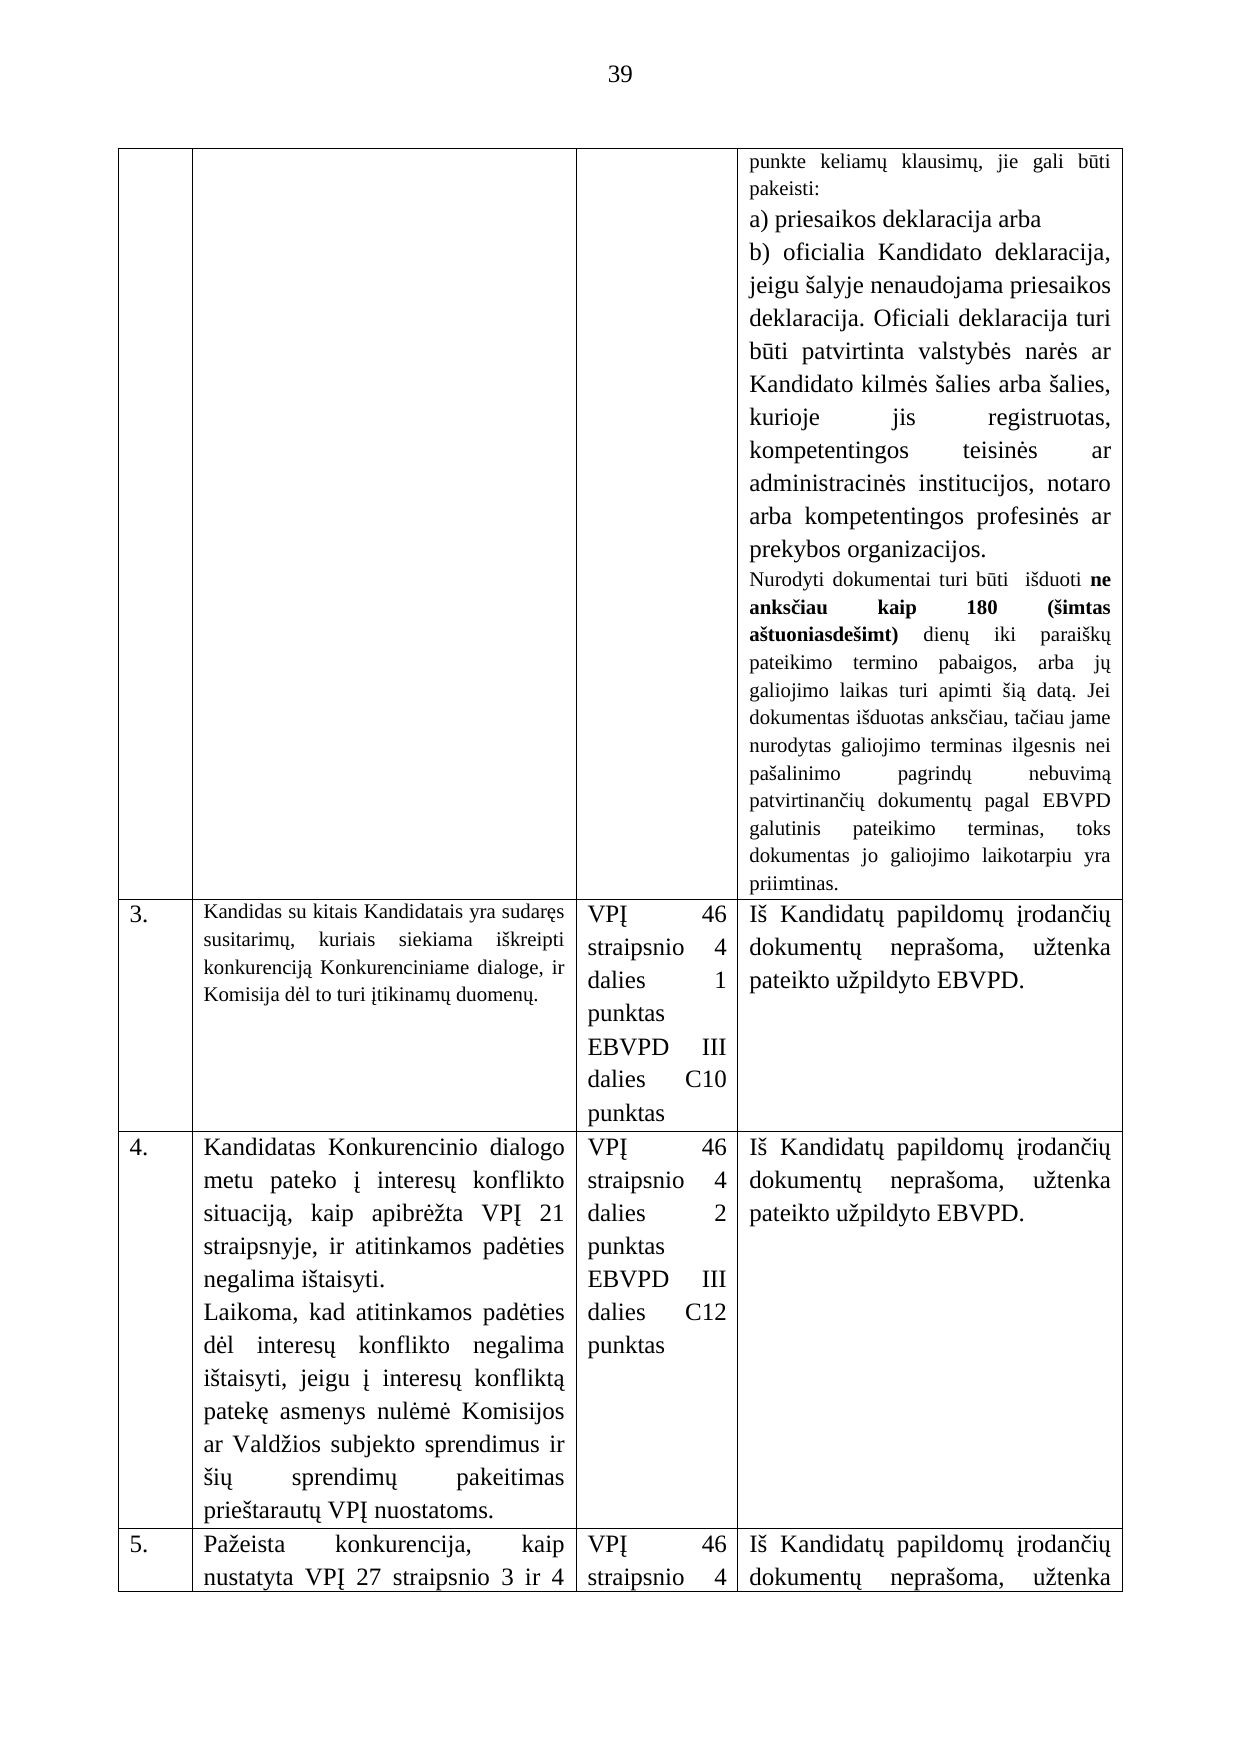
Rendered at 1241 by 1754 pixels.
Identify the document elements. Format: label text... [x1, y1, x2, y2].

table_cell Iš Kandidatų papildomų įrodančių dokumentų neprašoma, užtenka pateikto užpildyto EBVPD. [738, 900, 1122, 1131]
table_cell [119, 1529, 192, 1591]
table_cell Iš Kandidatų papildomų įrodančių dokumentų neprašoma, užtenka pateikto užpildyto EBVPD. [738, 1132, 1122, 1528]
table_cell Kandidas su kitais Kandidatais yra sudaręs susitarimų, kuriais siekiama iškreipti konkurenciją Konkurenciniame dialoge, ir Komisija dėl to turi įtikinamų duomenų. [193, 900, 576, 1131]
table_cell VPĮ 46 straipsnio 4 dalies 2 punktas EBVPD III dalies C12 punktas [577, 1132, 737, 1528]
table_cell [193, 1529, 576, 1591]
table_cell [193, 149, 576, 898]
table_cell [119, 900, 192, 1131]
table_cell [119, 149, 192, 898]
table_cell VPĮ 46 straipsnio 4 dalies 1 punktas EBVPD III dalies C10 punktas [577, 900, 737, 1131]
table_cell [577, 1529, 737, 1591]
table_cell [577, 149, 737, 898]
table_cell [738, 149, 1122, 898]
table_cell [119, 1132, 192, 1528]
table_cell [738, 1529, 1122, 1591]
table_cell Kandidatas Konkurencinio dialogo metu pateko į interesų konflikto situaciją, kaip apibrėžta VPĮ 21 straipsnyje, ir atitinkamos padėties negalima ištaisyti. Laikoma, kad atitinkamos padėties dėl interesų konflikto negalima ištaisyti, jeigu į interesų konfliktą patekę asmenys nulėmė Komisijos ar Valdžios subjekto sprendimus ir šių sprendimų pakeitimas prieštarautų VPĮ nuostatoms. [193, 1132, 576, 1528]
